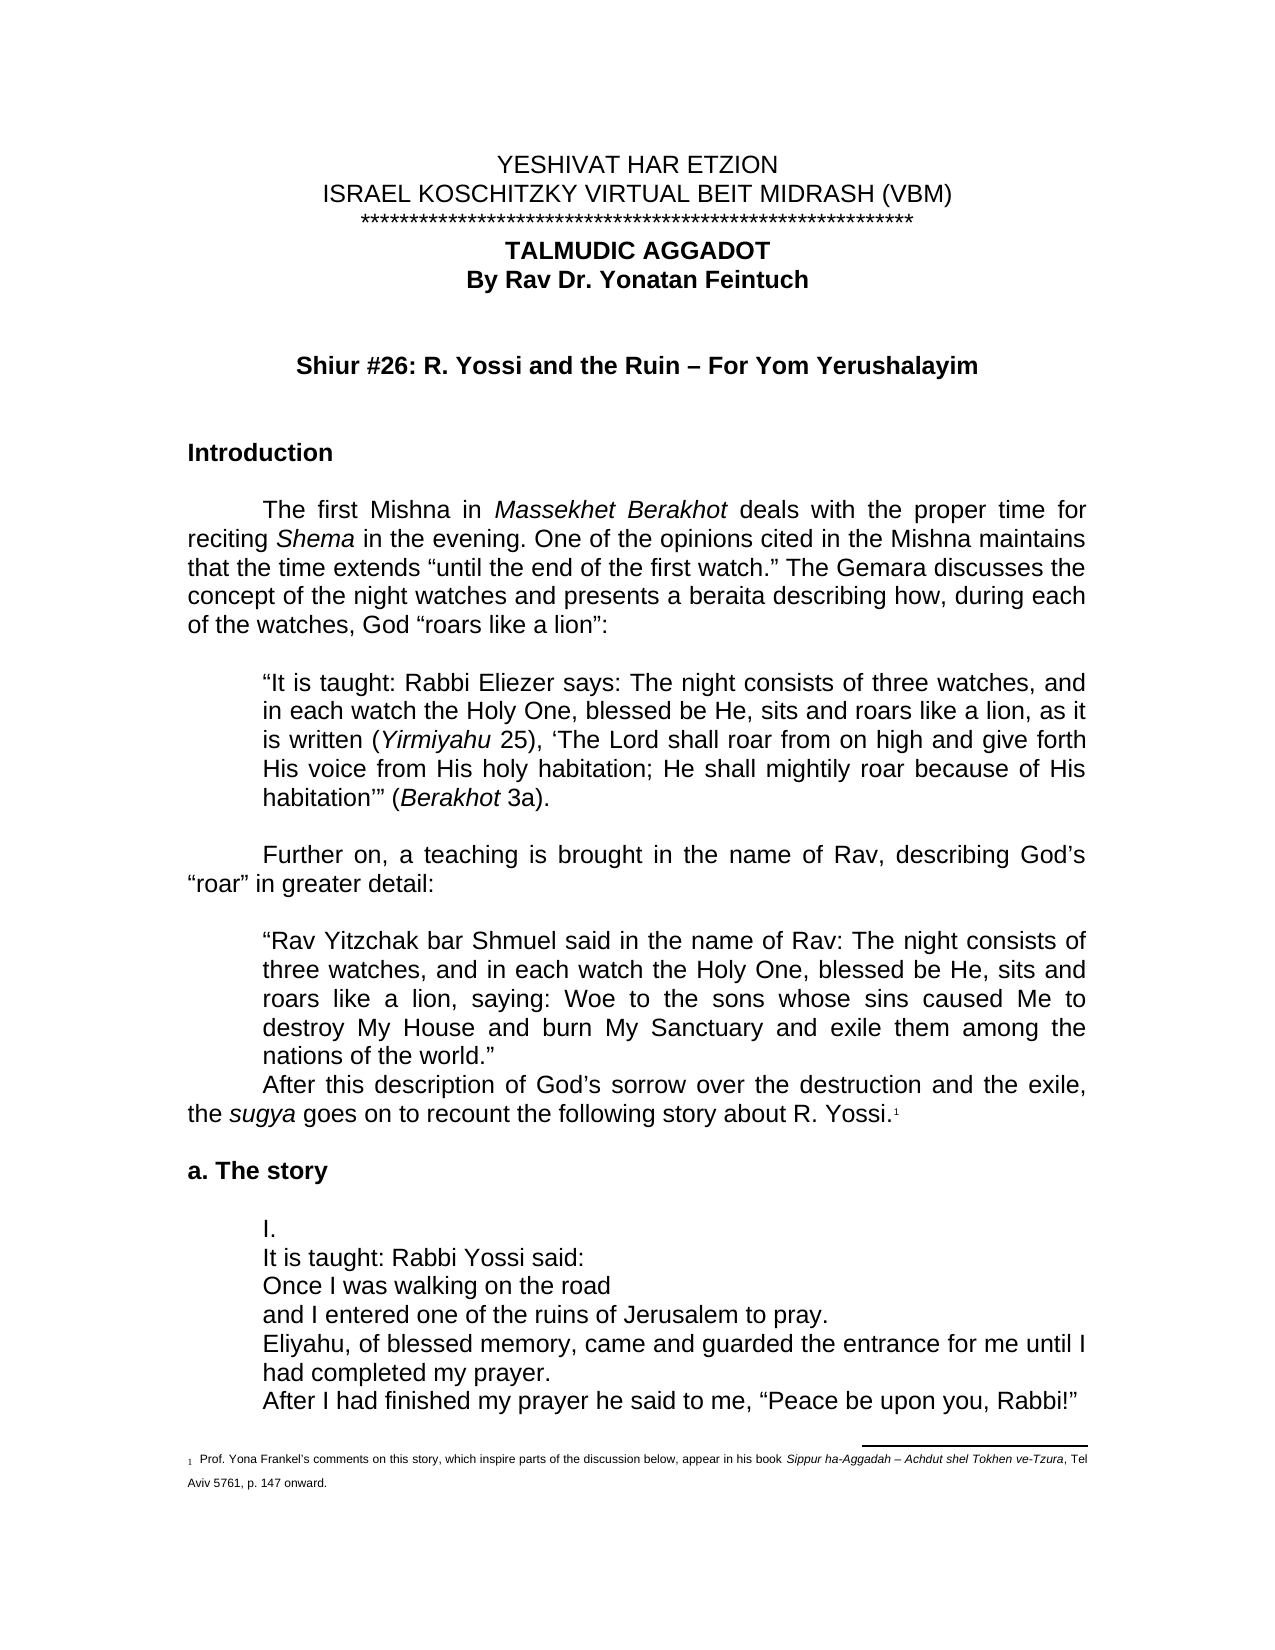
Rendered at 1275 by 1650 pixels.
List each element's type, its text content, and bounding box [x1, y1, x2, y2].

text ISRAEL KOSCHITZKY VIRTUAL BEIT MIDRASH (VBM) [187, 179, 1087, 207]
text After this description of God’s sorrow over the destruction and the exile, the sugya goes on to recount the following story about R. Yossi. [187, 1070, 1087, 1127]
text Once I was walking on the road [262, 1271, 1087, 1300]
list Introduction [187, 437, 1087, 466]
text It is taught: Rabbi Yossi said: [262, 1242, 1087, 1271]
text Shiur #26: R. Yossi and the Ruin – For Yom Yerushalayim [187, 351, 1087, 380]
text After I had finished my prayer he said to me, “Peace be upon you, Rabbi!” [262, 1386, 1087, 1415]
text and I entered one of the ruins of Jerusalem to pray. [262, 1300, 1087, 1329]
text Talmudic Aggadot [187, 236, 1087, 265]
text Further on, a teaching is brought in the name of Rav, describing God’s “roar” in greater detail: [187, 840, 1087, 897]
text ********************************************************* [187, 207, 1087, 236]
text “It is taught: Rabbi Eliezer says: The night consists of three watches, and in each watch the Holy One, blessed be He, sits and roars like a lion, as it is written (Yirmiyahu 25), ‘The Lord shall roar from on high and give forth His voice from His holy habitation; He shall mightily roar because of His habitation’” (Berakhot 3a). [262, 667, 1087, 811]
text By Rav Dr. Yonatan Feintuch [187, 265, 1087, 294]
text YESHIVAT HAR ETZION [187, 150, 1087, 179]
text I. [187, 1214, 1087, 1242]
text Eliyahu, of blessed memory, came and guarded the entrance for me until I had completed my prayer. [262, 1329, 1087, 1386]
text “Rav Yitzchak bar Shmuel said in the name of Rav: The night consists of three watches, and in each watch the Holy One, blessed be He, sits and roars like a lion, saying: Woe to the sons whose sins caused Me to destroy My House and burn My Sanctuary and exile them among the nations of the world.” [262, 926, 1087, 1070]
text The first Mishna in Massekhet Berakhot deals with the proper time for reciting Shema in the evening. One of the opinions cited in the Mishna maintains that the time extends “until the end of the first watch.” The Gemara discusses the concept of the night watches and presents a beraita describing how, during each of the watches, God “roars like a lion”: [187, 495, 1087, 639]
text a. The story [187, 1156, 1087, 1185]
